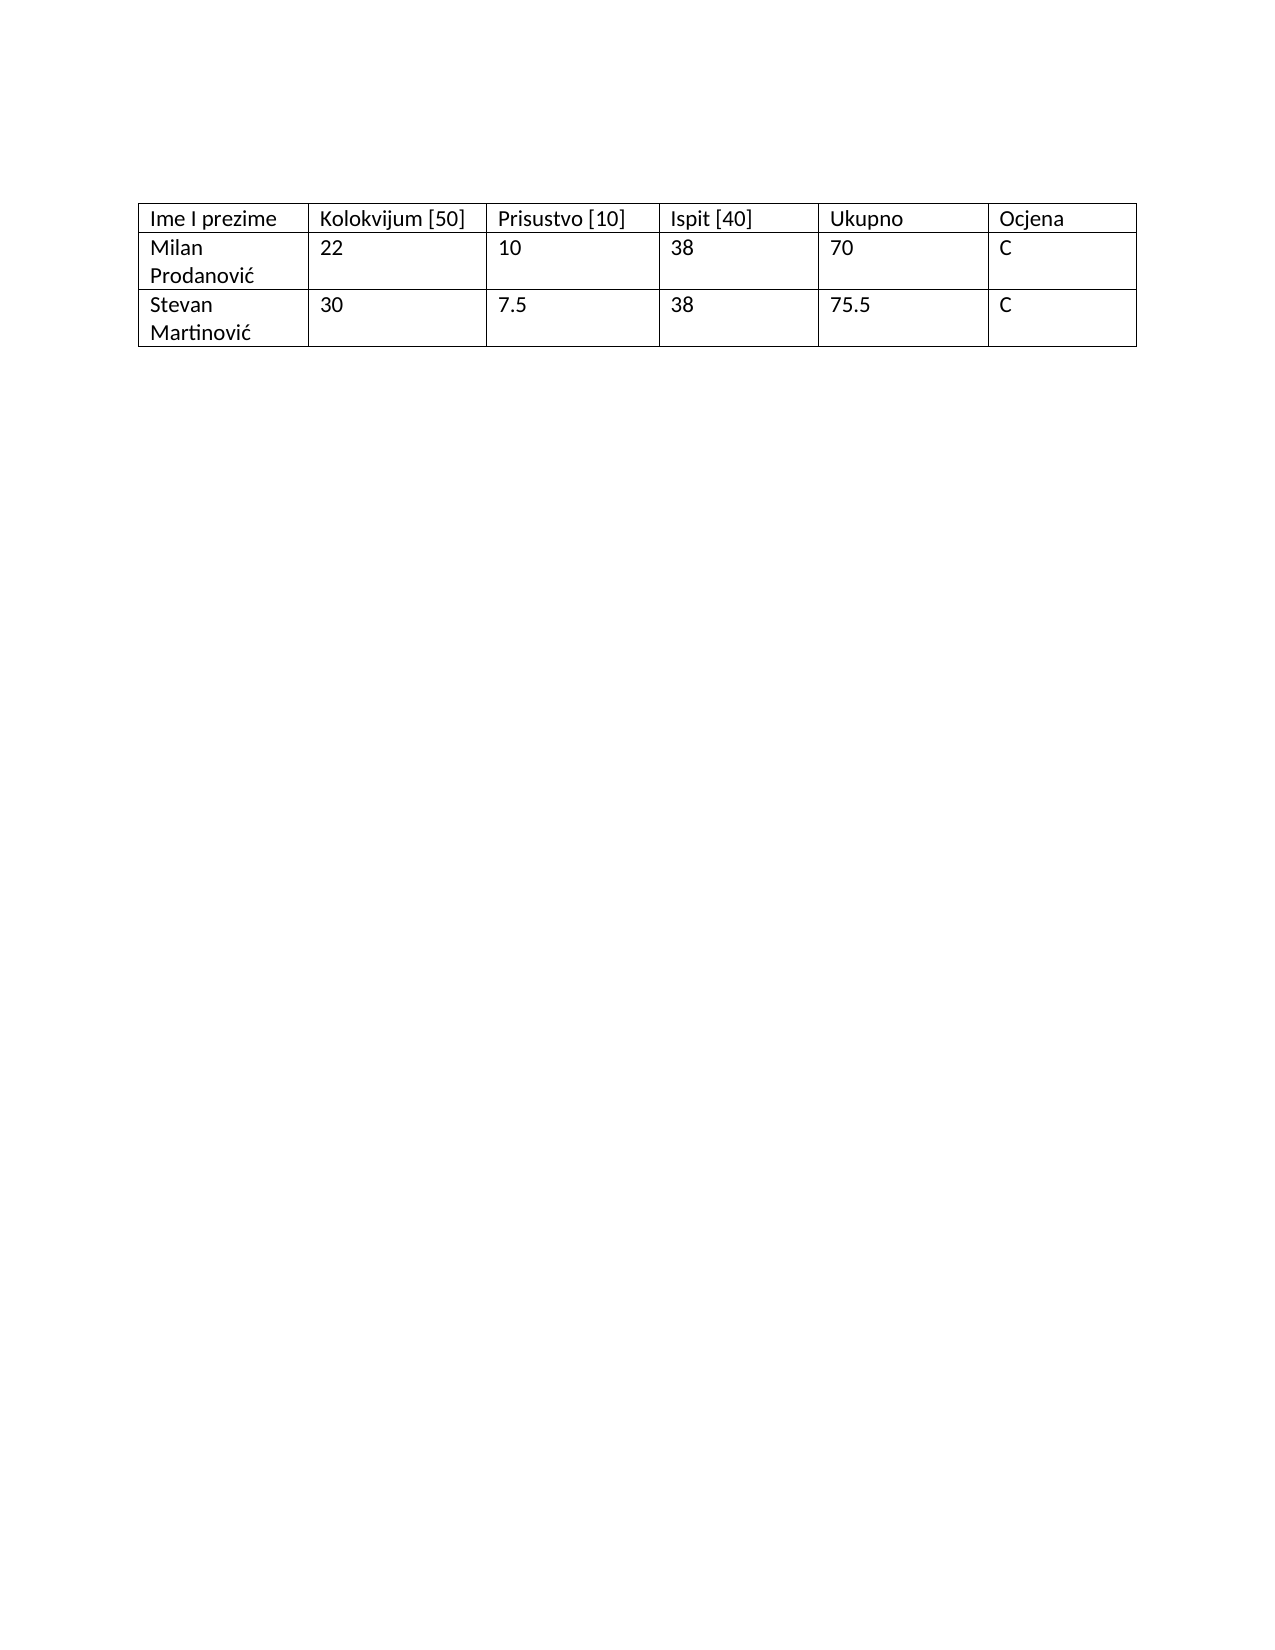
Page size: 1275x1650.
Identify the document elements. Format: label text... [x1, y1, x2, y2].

table_cell 10 [487, 233, 659, 289]
table_cell 70 [819, 233, 988, 289]
table_header Ocjena [989, 204, 1136, 232]
table_header Ukupno [819, 204, 988, 232]
table_cell 22 [309, 233, 486, 289]
table_header Kolokvijum [50] [309, 204, 486, 232]
table_header Prisustvo [10] [487, 204, 659, 232]
table_cell 75.5 [819, 290, 988, 346]
table_cell Stevan Martinović [139, 290, 308, 346]
table_cell 38 [660, 233, 818, 289]
table_header Ime I prezime [139, 204, 308, 232]
table_cell Milan Prodanović [139, 233, 308, 289]
table_cell 30 [309, 290, 486, 346]
table_cell C [989, 233, 1136, 289]
table_cell 38 [660, 290, 818, 346]
table_cell C [989, 290, 1136, 346]
table_cell 7.5 [487, 290, 659, 346]
table_header Ispit [40] [660, 204, 818, 232]
